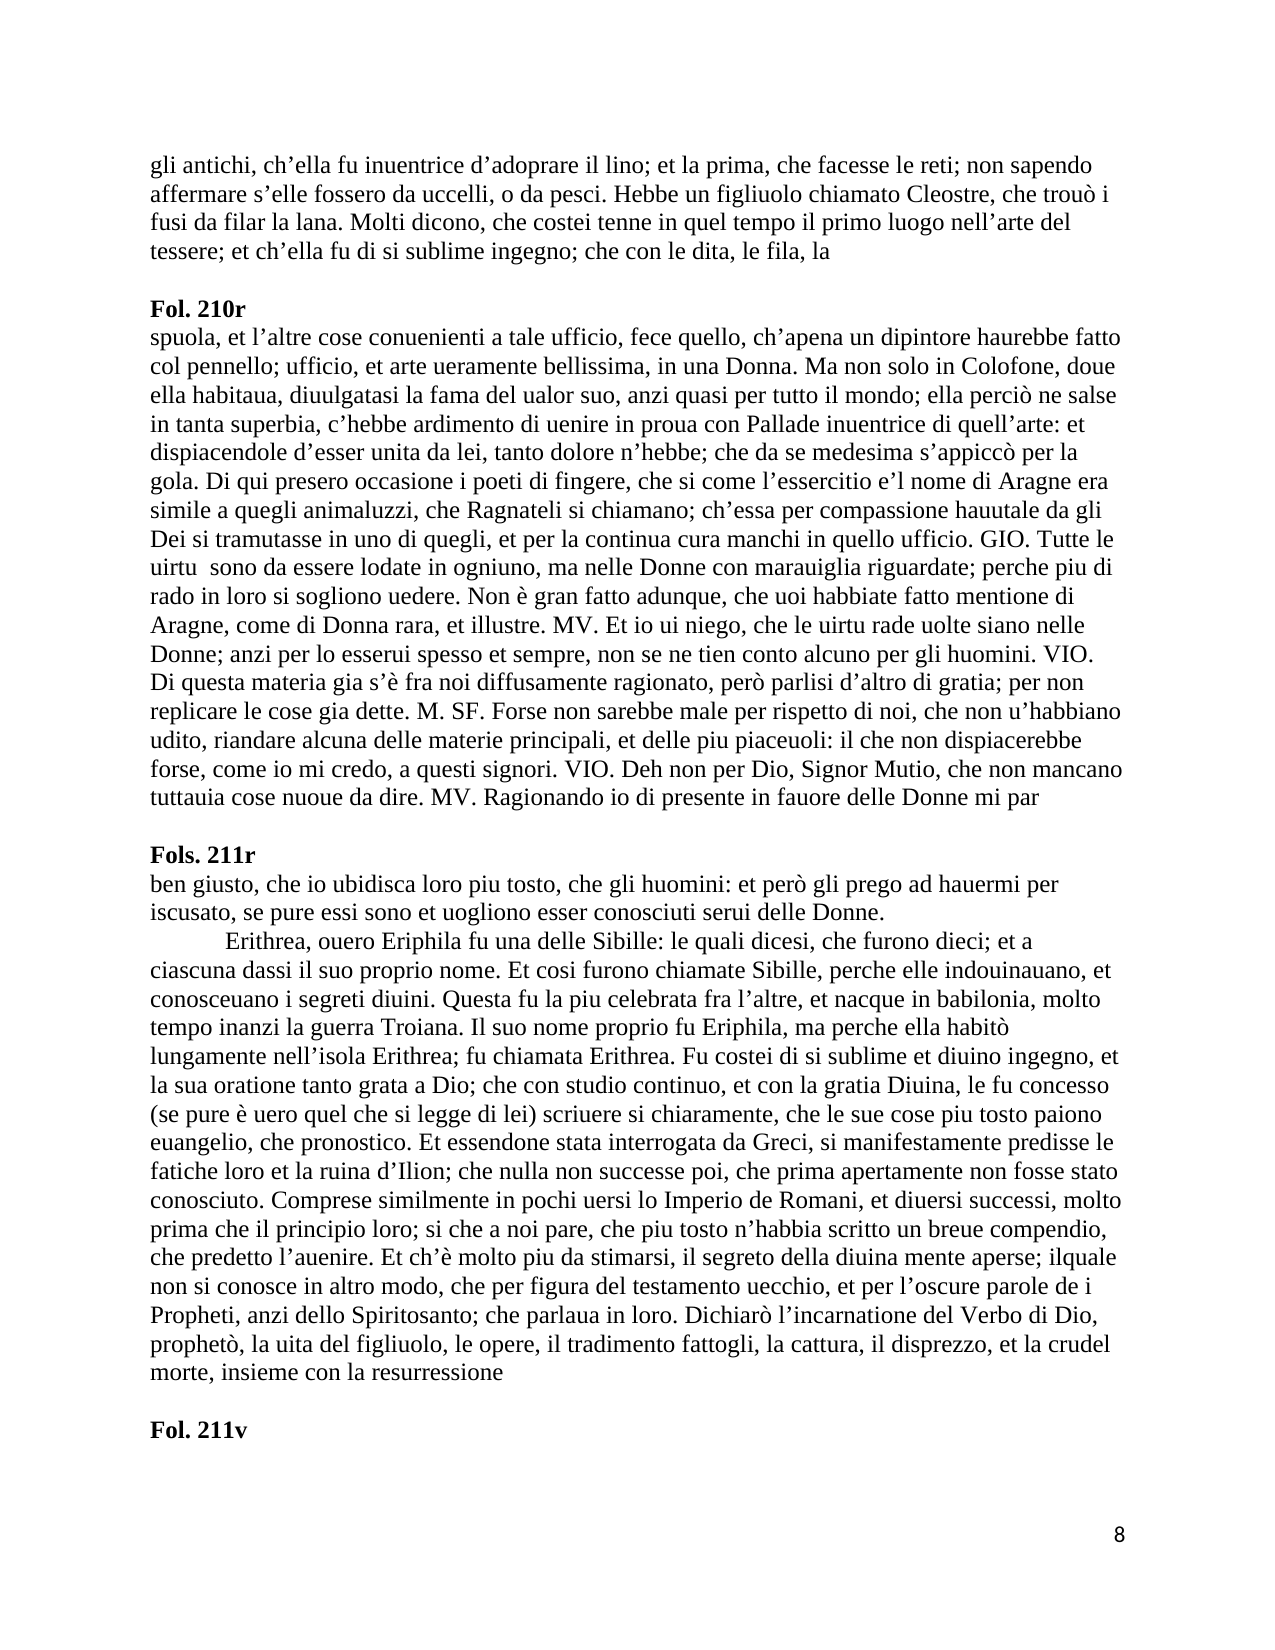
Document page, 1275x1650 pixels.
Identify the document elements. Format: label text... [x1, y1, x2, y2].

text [150, 150, 1125, 265]
text ben giusto, che io ubidisca loro piu tosto, che gli huomini: et però gli prego ad hauermi per iscusato, se pure essi sono et uogliono esser conosciuti serui delle Donne. [150, 869, 1125, 926]
text spuola, et l’altre cose conuenienti a tale ufficio, fece quello, ch’apena un dipintore haurebbe fatto col pennello; ufficio, et arte ueramente bellissima, in una Donna. Ma non solo in Colofone, doue ella habitaua, diuulgatasi la fama del ualor suo, anzi quasi per tutto il mondo; ella perciò ne salse in tanta superbia, c’hebbe ardimento di uenire in proua con Pallade inuentrice di quell’arte: et dispiacendole d’esser unita da lei, tanto dolore n’hebbe; che da se medesima s’appiccò per la gola. Di qui presero occasione i poeti di fingere, che si come l’essercitio e’l nome di Aragne era simile a quegli animaluzzi, che Ragnateli si chiamano; ch’essa per compassione hauutale da gli Dei si tramutasse in uno di quegli, et per la continua cura manchi in quello ufficio. GIO. Tutte le uirtu sono da essere lodate in ogniuno, ma nelle Donne con marauiglia riguardate; perche piu di rado in loro si sogliono uedere. Non è gran fatto adunque, che uoi habbiate fatto mentione di Aragne, come di Donna rara, et illustre. MV. Et io ui niego, che le uirtu rade uolte siano nelle Donne; anzi per lo esserui spesso et sempre, non se ne tien conto alcuno per gli huomini. VIO. Di questa materia gia s’è fra noi diffusamente ragionato, però parlisi d’altro di gratia; per non replicare le cose gia dette. M. SF. Forse non sarebbe male per rispetto di noi, che non u’habbiano udito, riandare alcuna delle materie principali, et delle piu piaceuoli: il che non dispiacerebbe forse, come io mi credo, a questi signori. VIO. Deh non per Dio, Signor Mutio, che non mancano tuttauia cose nuoue da dire. MV. Ragionando io di presente in fauore delle Donne mi par [150, 322, 1125, 811]
text Erithrea, ouero Eriphila fu una delle Sibille: le quali dicesi, che furono dieci; et a ciascuna dassi il suo proprio nome. Et cosi furono chiamate Sibille, perche elle indouinauano, et conosceuano i segreti diuini. Questa fu la piu celebrata fra l’altre, et nacque in babilonia, molto tempo inanzi la guerra Troiana. Il suo nome proprio fu Eriphila, ma perche ella habitò lungamente nell’isola Erithrea; fu chiamata Erithrea. Fu costei di si sublime et diuino ingegno, et la sua oratione tanto grata a Dio; che con studio continuo, et con la gratia Diuina, le fu concesso (se pure è uero quel che si legge di lei) scriuere si chiaramente, che le sue cose piu tosto paiono euangelio, che pronostico. Et essendone stata interrogata da Greci, si manifestamente predisse le fatiche loro et la ruina d’Ilion; che nulla non successe poi, che prima apertamente non fosse stato conosciuto. Comprese similmente in pochi uersi lo Imperio de Romani, et diuersi successi, molto prima che il principio loro; si che a noi pare, che piu tosto n’habbia scritto un breue compendio, che predetto l’auenire. Et ch’è molto piu da stimarsi, il segreto della diuina mente aperse; ilquale non si conosce in altro modo, che per figura del testamento uecchio, et per l’oscure parole de i Propheti, anzi dello Spiritosanto; che parlaua in loro. Dichiarò l’incarnatione del Verbo di Dio, prophetò, la uita del figliuolo, le opere, il tradimento fattogli, la cattura, il disprezzo, et la crudel morte, insieme con la resurressione [150, 926, 1125, 1386]
text Fol. 210r [150, 294, 1125, 322]
text Fols. 211r [150, 840, 1125, 869]
text Fol. 211v [150, 1415, 1125, 1444]
